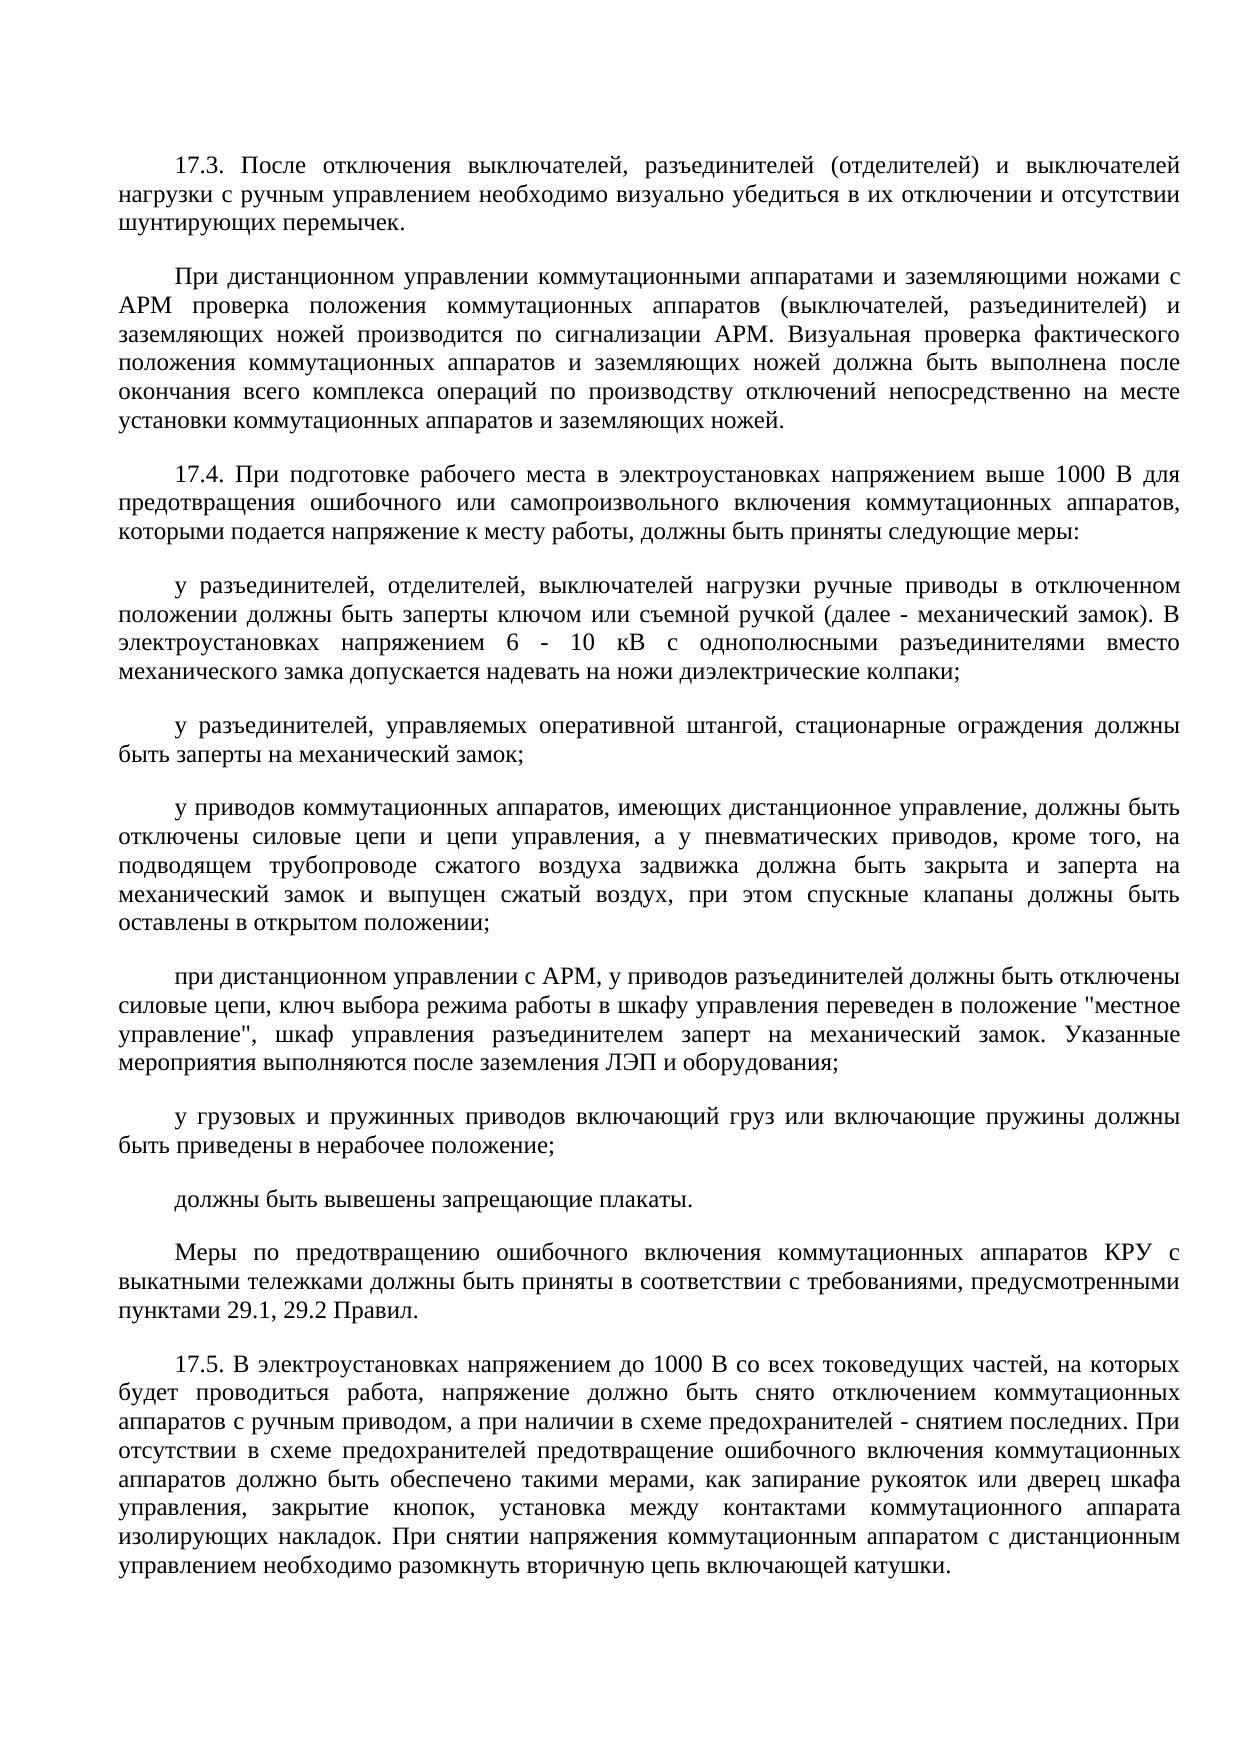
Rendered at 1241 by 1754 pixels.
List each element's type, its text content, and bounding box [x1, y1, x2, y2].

text у грузовых и пружинных приводов включающий груз или включающие пружины должны быть приведены в нерабочее положение; [118, 1101, 1181, 1159]
text 17.5. В электроустановках напряжением до 1000 В со всех токоведущих частей, на которых будет проводиться работа, напряжение должно быть снято отключением коммутационных аппаратов с ручным приводом, а при наличии в схеме предохранителей - снятием последних. При отсутствии в схеме предохранителей предотвращение ошибочного включения коммутационных аппаратов должно быть обеспечено такими мерами, как запирание рукояток или дверец шкафа управления, закрытие кнопок, установка между контактами коммутационного аппарата изолирующих накладок. При снятии напряжения коммутационным аппаратом с дистанционным управлением необходимо разомкнуть вторичную цепь включающей катушки. [118, 1349, 1181, 1579]
text При дистанционном управлении коммутационными аппаратами и заземляющими ножами с АРМ проверка положения коммутационных аппаратов (выключателей, разъединителей) и заземляющих ножей производится по сигнализации АРМ. Визуальная проверка фактического положения коммутационных аппаратов и заземляющих ножей должна быть выполнена после окончания всего комплекса операций по производству отключений непосредственно на месте установки коммутационных аппаратов и заземляющих ножей. [118, 261, 1181, 434]
text при дистанционном управлении с АРМ, у приводов разъединителей должны быть отключены силовые цепи, ключ выбора режима работы в шкафу управления переведен в положение "местное управление", шкаф управления разъединителем заперт на механический замок. Указанные мероприятия выполняются после заземления ЛЭП и оборудования; [118, 961, 1181, 1076]
text должны быть вывешены запрещающие плакаты. [118, 1184, 1181, 1212]
text у разъединителей, отделителей, выключателей нагрузки ручные приводы в отключенном положении должны быть заперты ключом или съемной ручкой (далее - механический замок). В электроустановках напряжением 6 - 10 кВ с однополюсными разъединителями вместо механического замка допускается надевать на ножи диэлектрические колпаки; [118, 570, 1181, 685]
text у приводов коммутационных аппаратов, имеющих дистанционное управление, должны быть отключены силовые цепи и цепи управления, а у пневматических приводов, кроме того, на подводящем трубопроводе сжатого воздуха задвижка должна быть закрыта и заперта на механический замок и выпущен сжатый воздух, при этом спускные клапаны должны быть оставлены в открытом положении; [118, 792, 1181, 936]
text 17.3. После отключения выключателей, разъединителей (отделителей) и выключателей нагрузки с ручным управлением необходимо визуально убедиться в их отключении и отсутствии шунтирующих перемычек. [118, 150, 1181, 236]
text 17.4. При подготовке рабочего места в электроустановках напряжением выше 1000 В для предотвращения ошибочного или самопроизвольного включения коммутационных аппаратов, которыми подается напряжение к месту работы, должны быть приняты следующие меры: [118, 459, 1181, 545]
text у разъединителей, управляемых оперативной штангой, стационарные ограждения должны быть заперты на механический замок; [118, 710, 1181, 767]
text Меры по предотвращению ошибочного включения коммутационных аппаратов КРУ с выкатными тележками должны быть приняты в соответствии с требованиями, предусмотренными пунктами 29.1, 29.2 Правил. [118, 1237, 1181, 1324]
